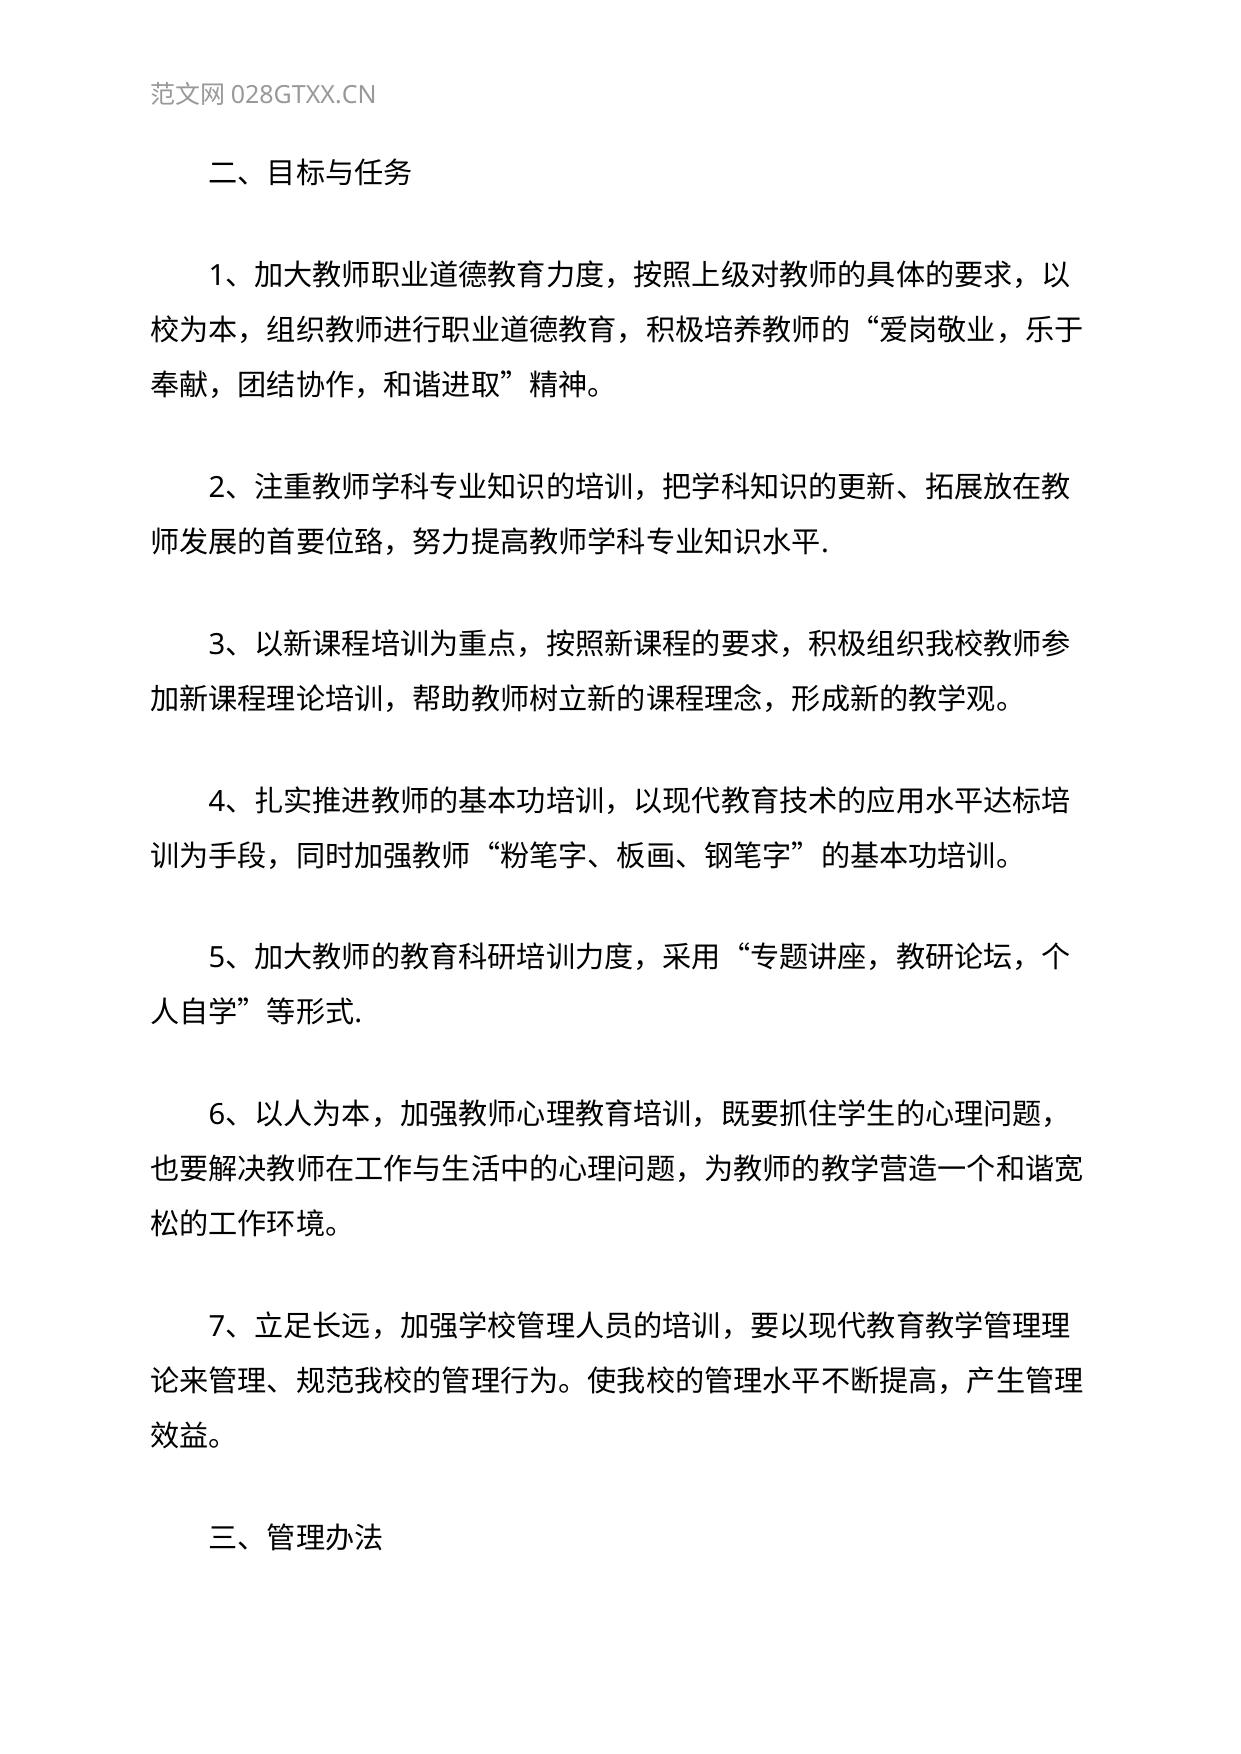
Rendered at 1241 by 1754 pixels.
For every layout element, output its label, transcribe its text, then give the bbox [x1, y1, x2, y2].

text 6、以人为本，加强教师心理教育培训，既要抓住学生的心理问题，也要解决教师在工作与生活中的心理问题，为教师的教学营造一个和谐宽松的工作环境。 [150, 1091, 1090, 1243]
text 3、以新课程培训为重点，按照新课程的要求，积极组织我校教师参加新课程理论培训，帮助教师树立新的课程理念，形成新的教学观。 [150, 620, 1090, 718]
text 二、目标与任务 [150, 150, 1090, 192]
text 4、扎实推进教师的基本功培训，以现代教育技术的应用水平达标培训为手段，同时加强教师“粉笔字、板画、钢笔字”的基本功培训。 [150, 777, 1090, 874]
text 1、加大教师职业道德教育力度，按照上级对教师的具体的要求，以校为本，组织教师进行职业道德教育，积极培养教师的“爱岗敬业，乐于奉献，团结协作，和谐进取”精神。 [150, 252, 1090, 404]
text 2、注重教师学科专业知识的培训，把学科知识的更新、拓展放在教师发展的首要位臵，努力提高教师学科专业知识水平. [150, 463, 1090, 561]
text 三、管理办法 [150, 1514, 1090, 1557]
text 5、加大教师的教育科研培训力度，采用“专题讲座，教研论坛，个人自学”等形式. [150, 934, 1090, 1031]
text 7、立足长远，加强学校管理人员的培训，要以现代教育教学管理理论来管理、规范我校的管理行为。使我校的管理水平不断提高，产生管理效益。 [150, 1303, 1090, 1455]
